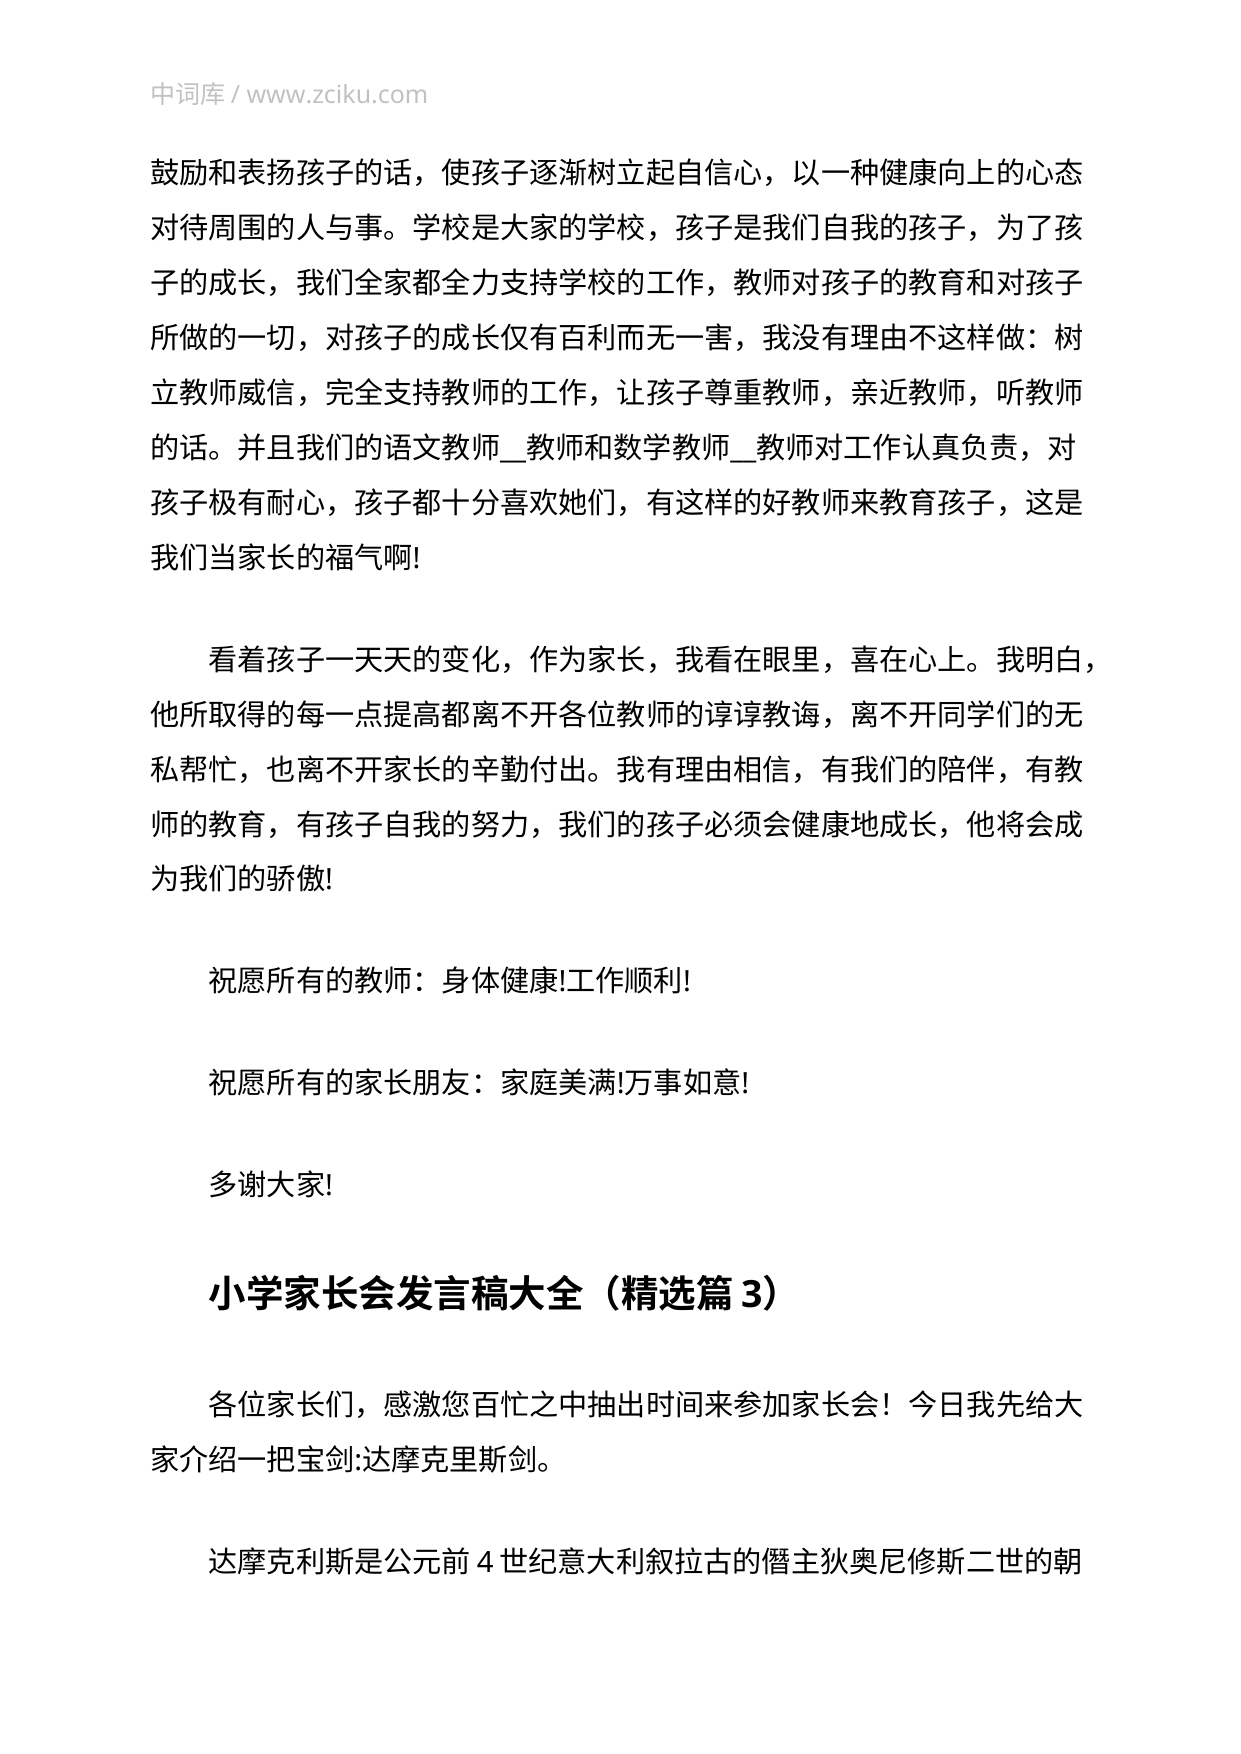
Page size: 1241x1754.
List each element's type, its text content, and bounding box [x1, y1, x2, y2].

text 祝愿所有的家长朋友：家庭美满!万事如意! [150, 1060, 1090, 1102]
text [150, 150, 1090, 577]
text 各位家长们，感激您百忙之中抽出时间来参加家长会！今日我先给大家介绍一把宝剑:达摩克里斯剑。 [150, 1381, 1090, 1479]
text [150, 1538, 1090, 1581]
text 小学家长会发言稿大全（精选篇3） [150, 1264, 1090, 1318]
text 看着孩子一天天的变化，作为家长，我看在眼里，喜在心上。我明白，他所取得的每一点提高都离不开各位教师的谆谆教诲，离不开同学们的无私帮忙，也离不开家长的辛勤付出。我有理由相信，有我们的陪伴，有教师的教育，有孩子自我的努力，我们的孩子必须会健康地成长，他将会成为我们的骄傲! [150, 636, 1090, 898]
text 祝愿所有的教师：身体健康!工作顺利! [150, 958, 1090, 1000]
text 多谢大家! [150, 1162, 1090, 1204]
